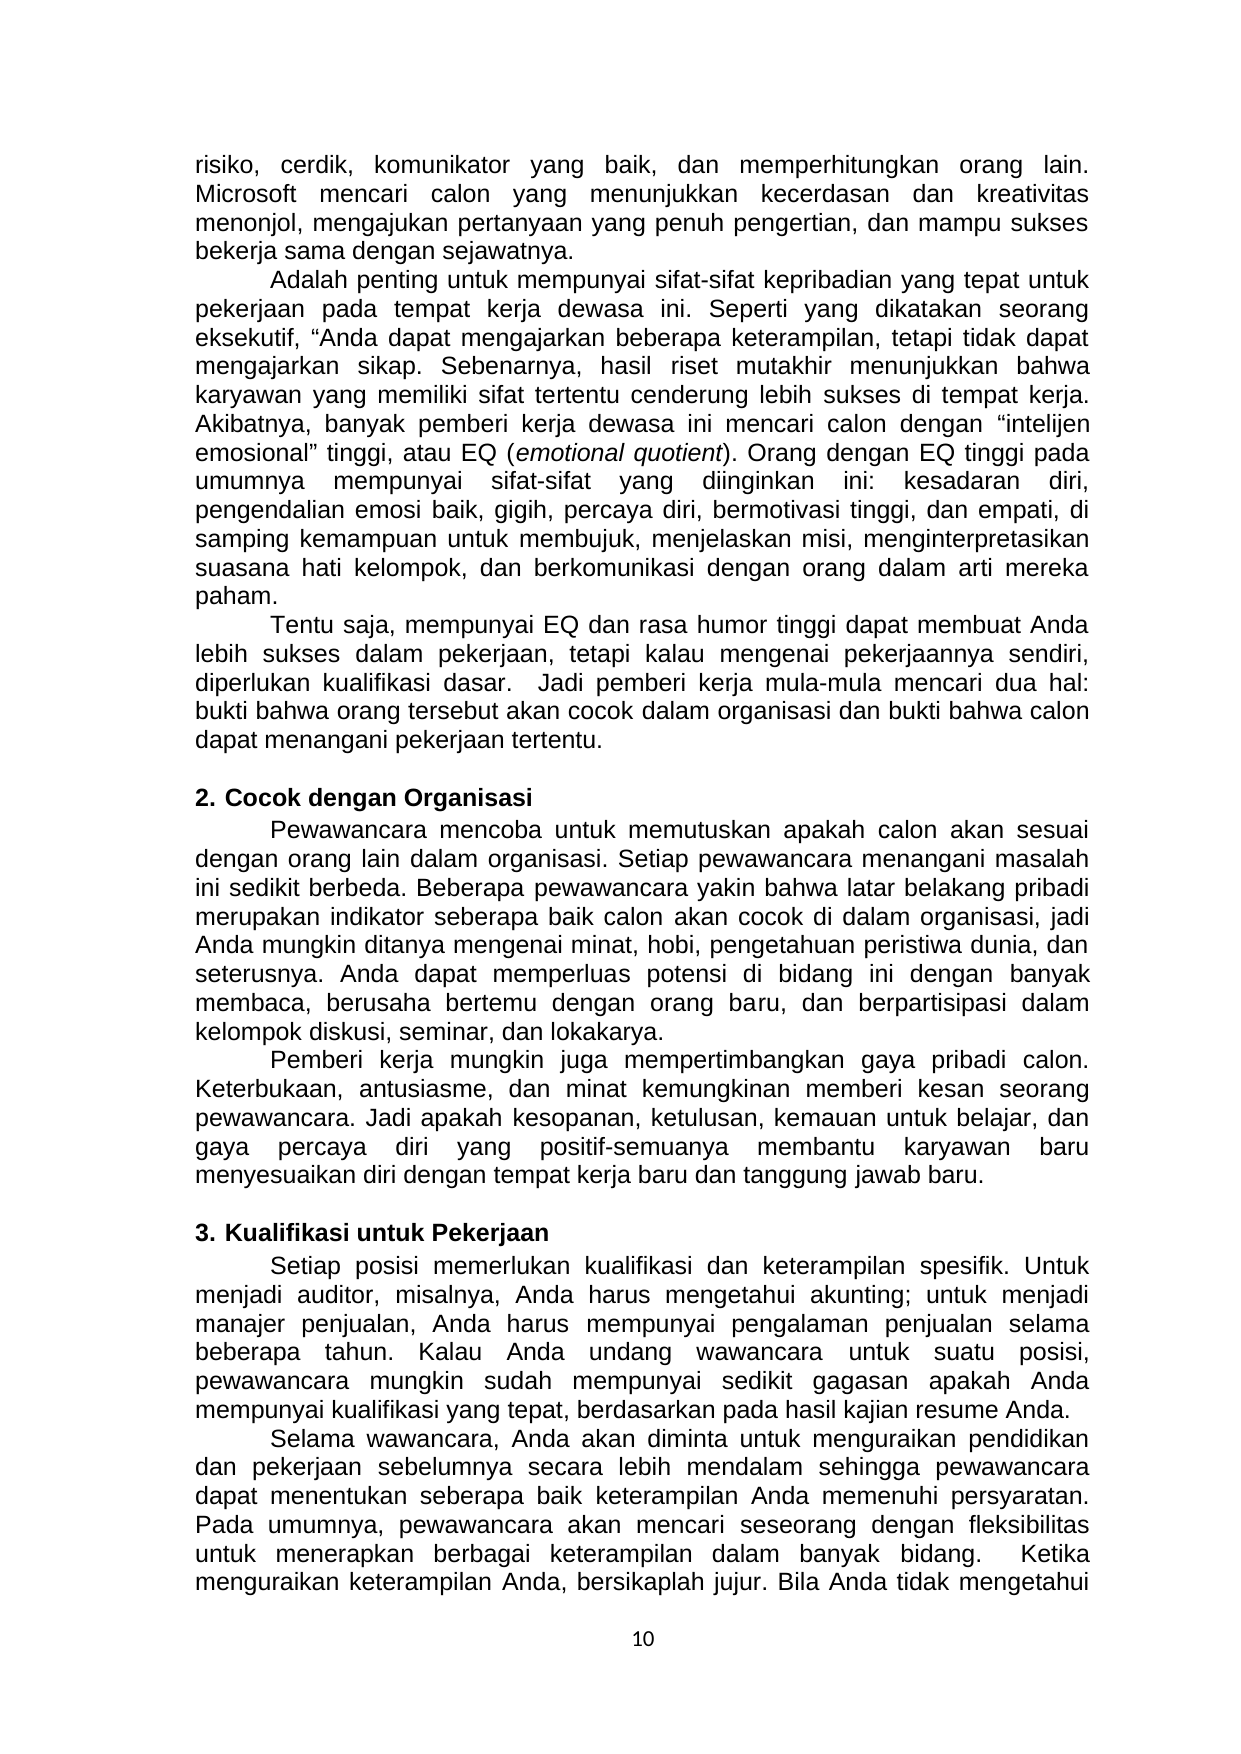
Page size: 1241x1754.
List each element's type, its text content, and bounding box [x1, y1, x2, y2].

text Adalah penting untuk mempunyai sifat-sifat kepribadian yang tepat untuk pekerjaan pada tempat kerja dewasa ini. Seperti yang dikatakan seorang eksekutif, “Anda dapat mengajarkan beberapa keterampilan, tetapi tidak dapat mengajarkan sikap. Sebenarnya, hasil riset mutakhir menunjukkan bahwa karyawan yang memiliki sifat tertentu cenderung lebih sukses di tempat kerja. Akibatnya, banyak pemberi kerja dewasa ini mencari calon dengan “intelijen emosional” tinggi, atau EQ (emotional quotient). Orang dengan EQ tinggi pada umumnya mempunyai sifat-sifat yang diinginkan ini: kesadaran diri, pengendalian emosi baik, gigih, percaya diri, bermotivasi tinggi, dan empati, di samping kemampuan untuk membujuk, menjelaskan misi, menginterpretasikan suasana hati kelompok, dan berkomunikasi dengan orang dalam arti mereka paham. [195, 265, 1090, 610]
list Kualifikasi untuk Pekerjaan [195, 1218, 1090, 1247]
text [195, 1423, 1090, 1596]
list Cocok dengan Organisasi [195, 782, 1090, 811]
text Pewawancara mencoba untuk memutuskan apakah calon akan sesuai dengan orang lain dalam organisasi. Setiap pewawancara menangani masalah ini sedikit berbeda. Beberapa pewawancara yakin bahwa latar belakang pribadi merupakan indikator seberapa baik calon akan cocok di dalam organisasi, jadi Anda mungkin ditanya mengenai minat, hobi, pengetahuan peristiwa dunia, dan seterusnya. Anda dapat memperluas potensi di bidang ini dengan banyak membaca, berusaha bertemu dengan orang baru, dan berpartisipasi dalam kelompok diskusi, seminar, dan lokakarya. [195, 816, 1090, 1046]
text Tentu saja, mempunyai EQ dan rasa humor tinggi dapat membuat Anda lebih sukses dalam pekerjaan, tetapi kalau mengenai pekerjaannya sendiri, diperlukan kualifikasi dasar. Jadi pemberi kerja mula-mula mencari dua hal: bukti bahwa orang tersebut akan cocok dalam organisasi dan bukti bahwa calon dapat menangani pekerjaan tertentu. [195, 610, 1090, 754]
text Pemberi kerja mungkin juga mempertimbangkan gaya pribadi calon. Keterbukaan, antusiasme, dan minat kemungkinan memberi kesan seorang pewawancara. Jadi apakah kesopanan, ketulusan, kemauan untuk belajar, dan gaya percaya diri yang positif-semuanya membantu karyawan baru menyesuaikan diri dengan tempat kerja baru dan tanggung jawab baru. [195, 1046, 1090, 1189]
text Setiap posisi memerlukan kualifikasi dan keterampilan spesifik. Untuk menjadi auditor, misalnya, Anda harus mengetahui akunting; untuk menjadi manajer penjualan, Anda harus mempunyai pengalaman penjualan selama beberapa tahun. Kalau Anda undang wawancara untuk suatu posisi, pewawancara mungkin sudah mempunyai sedikit gagasan apakah Anda mempunyai kualifikasi yang tepat, berdasarkan pada hasil kajian resume Anda. [195, 1251, 1090, 1423]
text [195, 150, 1090, 265]
